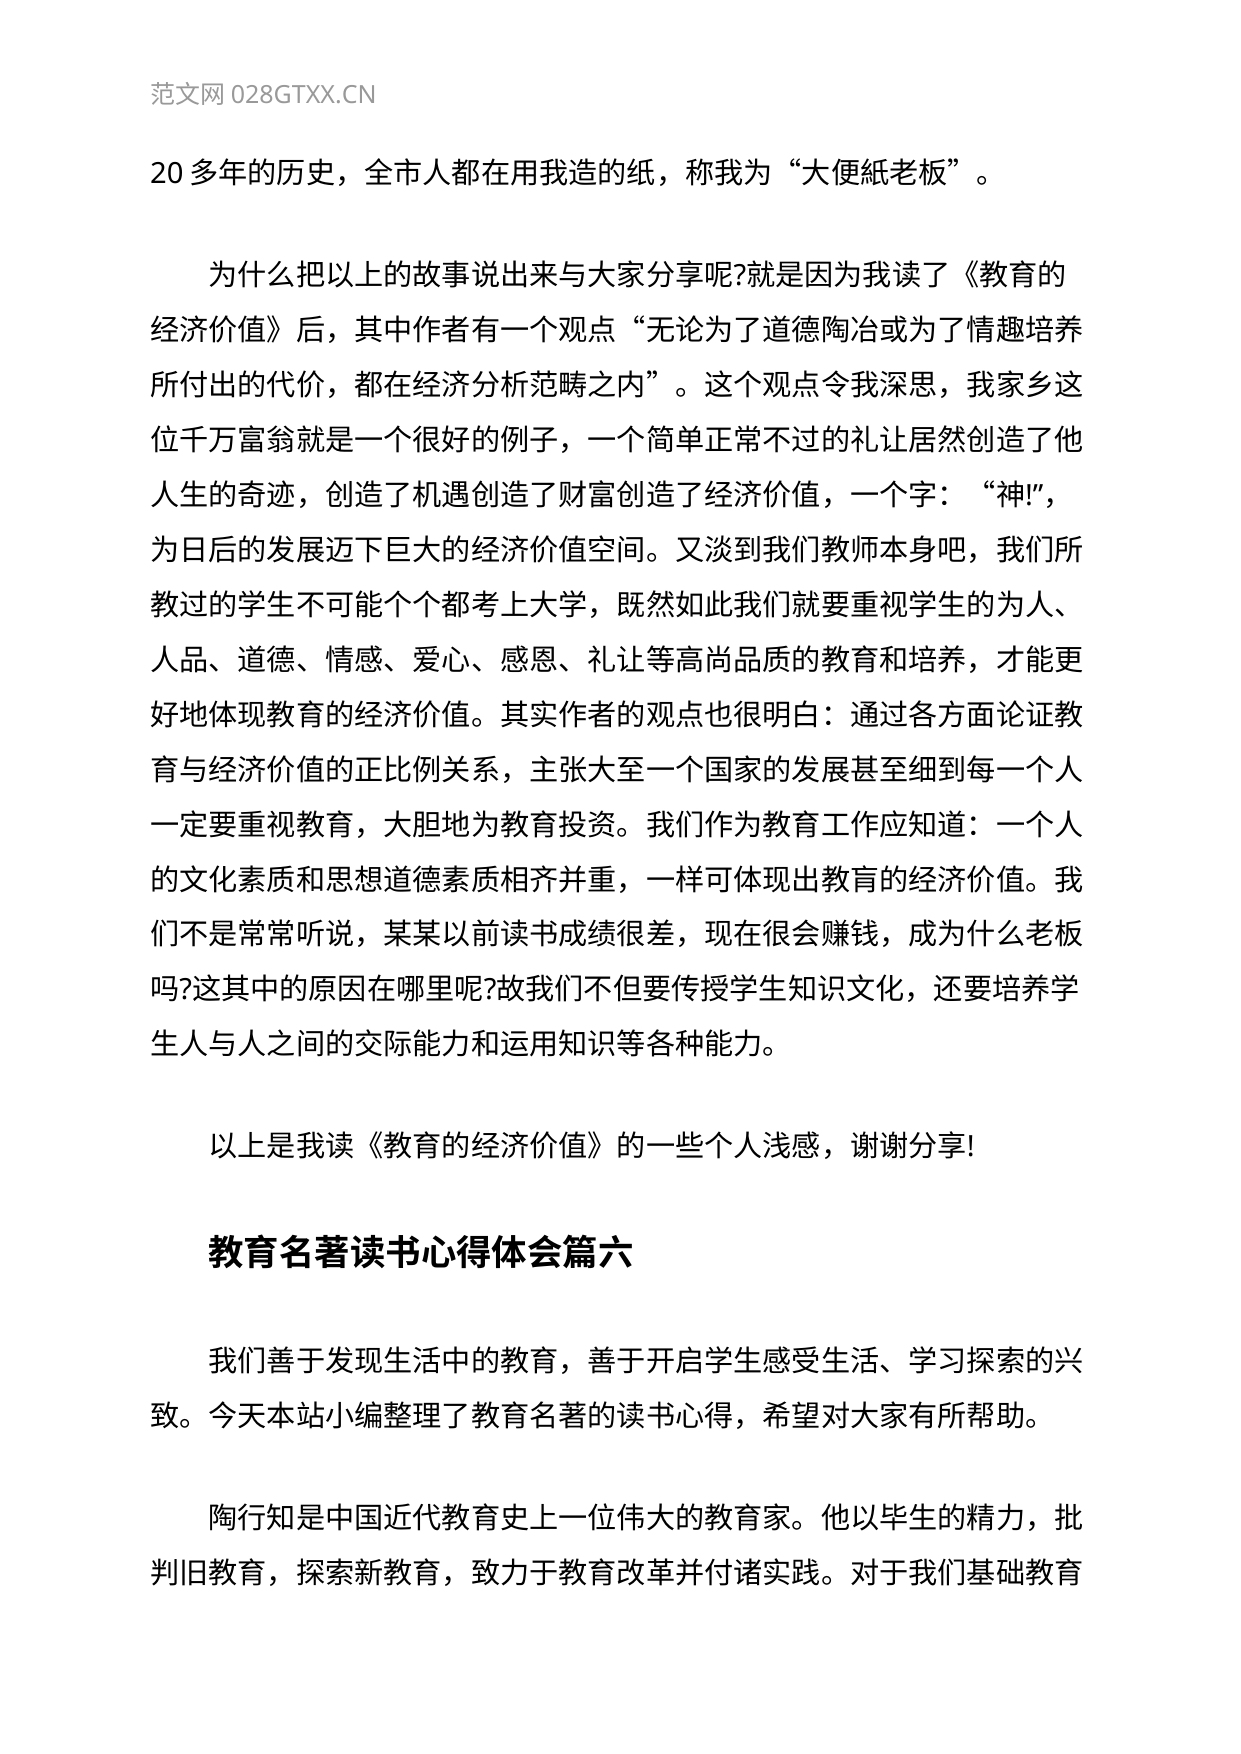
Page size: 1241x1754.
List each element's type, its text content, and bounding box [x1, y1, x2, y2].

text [150, 1495, 1090, 1592]
text 我们善于发现生活中的教育，善于开启学生感受生活、学习探索的兴致。今天本站小编整理了教育名著的读书心得，希望对大家有所帮助。 [150, 1338, 1090, 1435]
text 为什么把以上的故事说出来与大家分享呢?就是因为我读了《教育的经济价值》后，其中作者有一个观点“无论为了道德陶冶或为了情趣培养所付出的代价，都在经济分析范畴之内”。这个观点令我深思，我家乡这位千万富翁就是一个很好的例子，一个简单正常不过的礼让居然创造了他人生的奇迹，创造了机遇创造了财富创造了经济价值，一个字：“神!”，为日后的发展迈下巨大的经济价值空间。又淡到我们教师本身吧，我们所教过的学生不可能个个都考上大学，既然如此我们就要重视学生的为人、人品、道德、情感、爱心、感恩、礼让等高尚品质的教育和培养，才能更好地体现教育的经济价值。其实作者的观点也很明白：通过各方面论证教育与经济价值的正比例关系，主张大至一个国家的发展甚至细到每一个人一定要重视教育，大胆地为教育投资。我们作为教育工作应知道：一个人的文化素质和思想道德素质相齐并重，一样可体现出教肓的经济价值。我们不是常常听说，某某以前读书成绩很差，现在很会赚钱，成为什么老板吗?这其中的原因在哪里呢?故我们不但要传授学生知识文化，还要培养学生人与人之间的交际能力和运用知识等各种能力。 [150, 252, 1090, 1063]
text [150, 150, 1090, 192]
text 教育名著读书心得体会篇六 [150, 1224, 1090, 1276]
text 以上是我读《教育的经济价值》的一些个人浅感，谢谢分享! [150, 1123, 1090, 1165]
